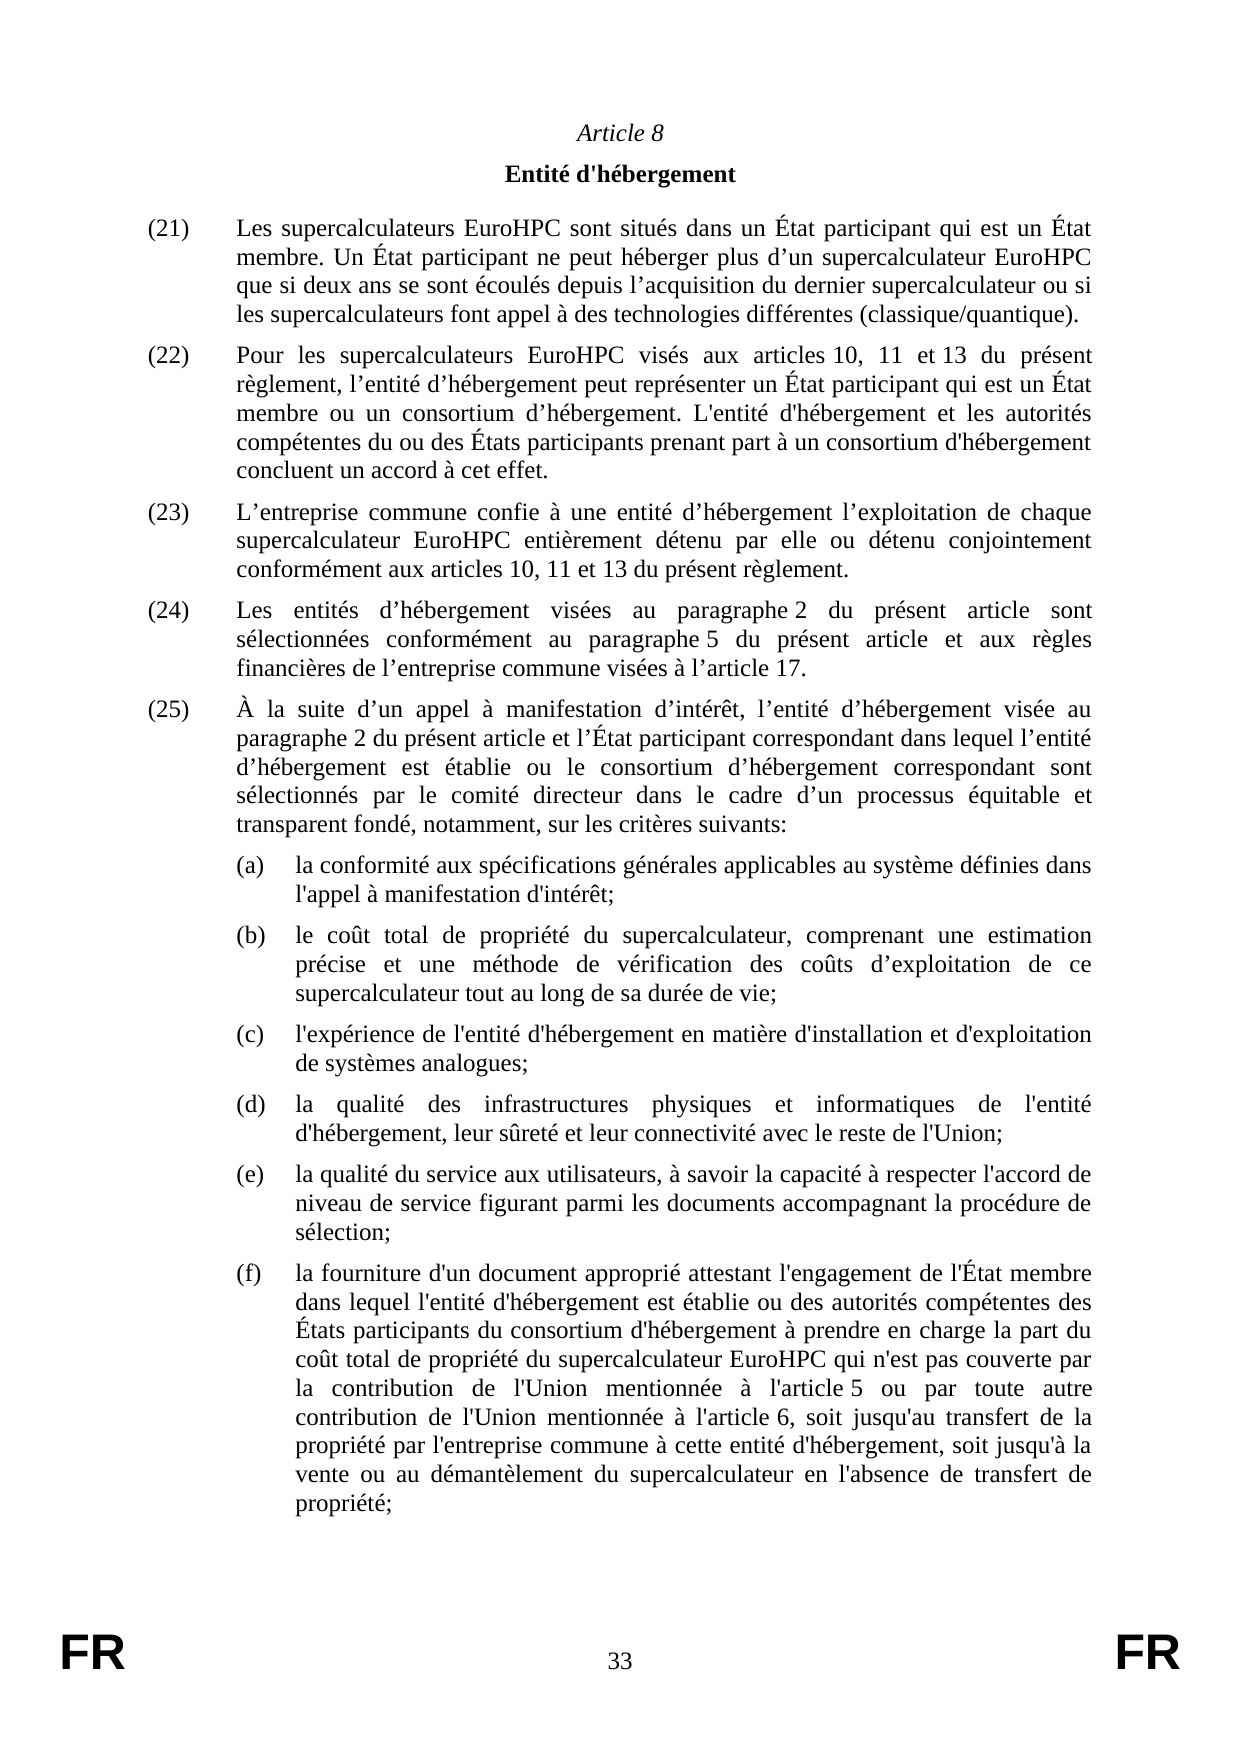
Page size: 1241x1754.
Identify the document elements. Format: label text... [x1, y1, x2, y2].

text (21) Les supercalculateurs EuroHPC sont situés dans un État participant qui est un État membre. Un État participant ne peut héberger plus d’un supercalculateur EuroHPC que si deux ans se sont écoulés depuis l’acquisition du dernier supercalculateur ou si les supercalculateurs font appel à des technologies différentes (classique/quantique). [148, 213, 1093, 328]
text Entité d'hébergement [148, 159, 1093, 188]
text (a) la conformité aux spécifications générales applicables au système définies dans l'appel à manifestation d'intérêt; [236, 851, 1093, 908]
text (f) la fourniture d'un document approprié attestant l'engagement de l'État membre dans lequel l'entité d'hébergement est établie ou des autorités compétentes des États participants du consortium d'hébergement à prendre en charge la part du coût total de propriété du supercalculateur EuroHPC qui n'est pas couverte par la contribution de l'Union mentionnée à l'article 5 ou par toute autre contribution de l'Union mentionnée à l'article 6, soit jusqu'au transfert de la propriété par l'entreprise commune à cette entité d'hébergement, soit jusqu'à la vente ou au démantèlement du supercalculateur en l'absence de transfert de propriété; [236, 1258, 1093, 1517]
text (22) Pour les supercalculateurs EuroHPC visés aux articles 10, 11 et 13 du présent règlement, l’entité d’hébergement peut représenter un État participant qui est un État membre ou un consortium d’hébergement. L'entité d'hébergement et les autorités compétentes du ou des États participants prenant part à un consortium d'hébergement concluent un accord à cet effet. [148, 341, 1093, 484]
text (24) Les entités d’hébergement visées au paragraphe 2 du présent article sont sélectionnées conformément au paragraphe 5 du présent article et aux règles financières de l’entreprise commune visées à l’article 17. [148, 596, 1093, 682]
text (e) la qualité du service aux utilisateurs, à savoir la capacité à respecter l'accord de niveau de service figurant parmi les documents accompagnant la procédure de sélection; [236, 1159, 1093, 1246]
text (b) le coût total de propriété du supercalculateur, comprenant une estimation précise et une méthode de vérification des coûts d’exploitation de ce supercalculateur tout au long de sa durée de vie; [236, 921, 1093, 1007]
text (c) l'expérience de l'entité d'hébergement en matière d'installation et d'exploitation de systèmes analogues; [236, 1019, 1093, 1077]
text Article 8 [148, 118, 1093, 147]
text (25) À la suite d’un appel à manifestation d’intérêt, l’entité d’hébergement visée au paragraphe 2 du présent article et l’État participant correspondant dans lequel l’entité d’hébergement est établie ou le consortium d’hébergement correspondant sont sélectionnés par le comité directeur dans le cadre d’un processus équitable et transparent fondé, notamment, sur les critères suivants: [148, 694, 1093, 838]
text (23) L’entreprise commune confie à une entité d’hébergement l’exploitation de chaque supercalculateur EuroHPC entièrement détenu par elle ou détenu conjointement conformément aux articles 10, 11 et 13 du présent règlement. [148, 497, 1093, 583]
text (d) la qualité des infrastructures physiques et informatiques de l'entité d'hébergement, leur sûreté et leur connectivité avec le reste de l'Union; [236, 1089, 1093, 1147]
